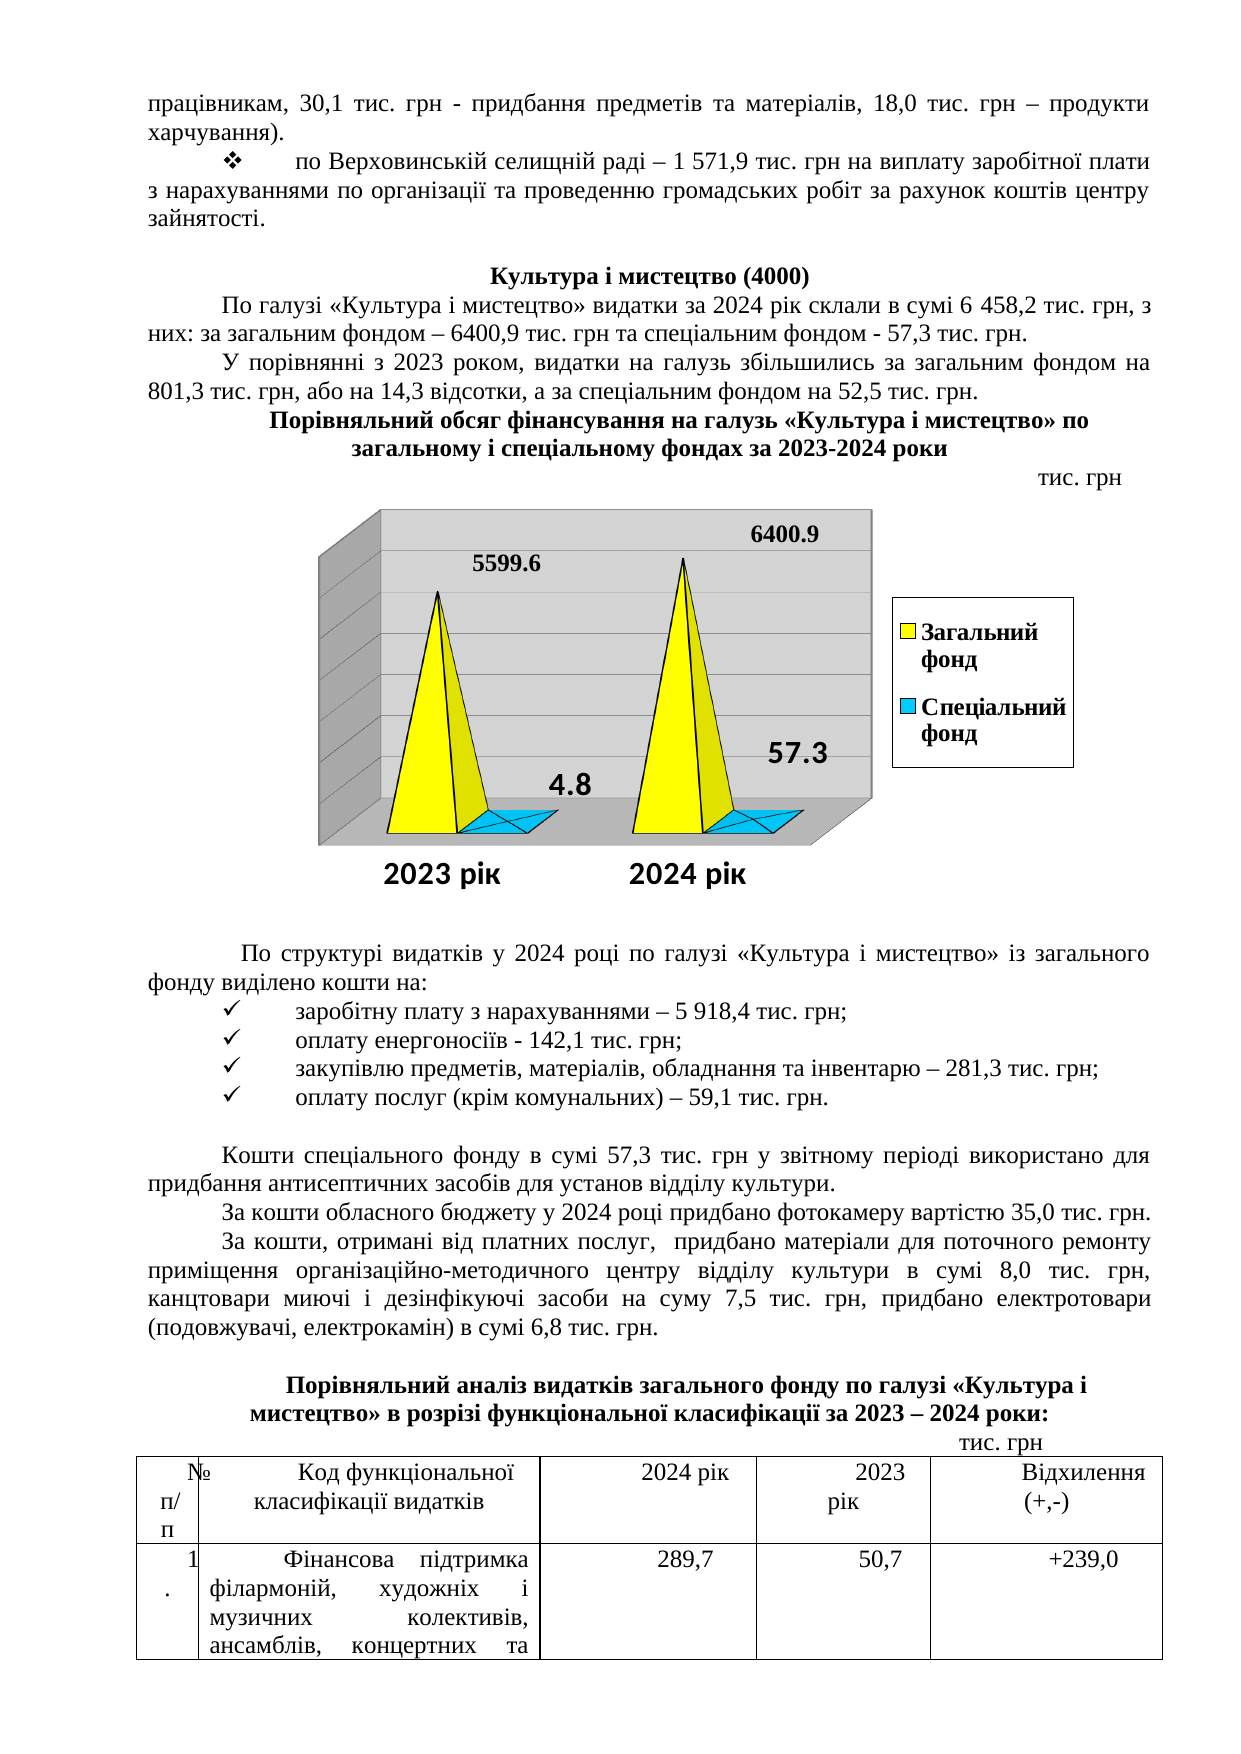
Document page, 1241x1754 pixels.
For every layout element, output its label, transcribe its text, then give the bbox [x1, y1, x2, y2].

table_cell 50,7 [757, 1544, 930, 1659]
text Культура і мистецтво (4000) [148, 261, 1152, 290]
text У порівнянні з 2023 роком, видатки на галузь збільшились за загальним фондом на 801,3 тис. грн, або на 14,3 відсотки, а за спеціальним фондом на 52,5 тис. грн. [148, 347, 1152, 405]
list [148, 88, 1151, 146]
list закупівлю предметів, матеріалів, обладнання та інвентарю – 281,3 тис. грн; [148, 1053, 1152, 1082]
table_cell 1. [137, 1544, 198, 1659]
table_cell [199, 1544, 539, 1659]
text По структурі видатків у 2024 році по галузі «Культура і мистецтво» із загального фонду виділено кошти на: [148, 938, 1152, 996]
text тис. грн [148, 1427, 1152, 1456]
text тис. грн [148, 462, 1152, 491]
text За кошти, отримані від платних послуг, придбано матеріали для поточного ремонту приміщення організаційно-методичного центру відділу культури в сумі 8,0 тис. грн, канцтовари миючі і дезінфікуючі засоби на суму 7,5 тис. грн, придбано електротовари (подовжувачі, електрокамін) в сумі 6,8 тис. грн. [148, 1226, 1152, 1341]
text За кошти обласного бюджету у 2024 році придбано фотокамеру вартістю 35,0 тис. грн. [148, 1197, 1152, 1226]
list заробітну плату з нарахуваннями – 5 918,4 тис. грн; [148, 996, 1152, 1025]
table_cell 289,7 [541, 1544, 756, 1659]
table_header 2024 рік [541, 1457, 756, 1543]
text Порівняльний аналіз видатків загального фонду по галузі «Культура і мистецтво» в розрізі функціональної класифікації за 2023 – 2024 роки: [148, 1370, 1152, 1427]
table_header Відхилення (+,-) [931, 1457, 1162, 1543]
text Порівняльний обсяг фінансування на галузь «Культура і мистецтво» по загальному і спеціальному фондах за 2023-2024 роки [148, 405, 1152, 462]
list по Верховинській селищній раді – 1 571,9 тис. грн на виплату заробітної плати з нарахуваннями по організації та проведенню громадських робіт за рахунок коштів центру зайнятості. [148, 146, 1151, 232]
list оплату послуг (крім комунальних) – 59,1 тис. грн. [148, 1082, 1152, 1111]
text По галузі «Культура і мистецтво» видатки за 2024 рік склали в сумі 6 458,2 тис. грн, з них: за загальним фондом – 6400,9 тис. грн та спеціальним фондом - 57,3 тис. грн. [148, 290, 1152, 347]
table_header № п/п [137, 1457, 198, 1543]
text Кошти спеціального фонду в сумі 57,3 тис. грн у звітному періоді використано для придбання антисептичних засобів для установ відділу культури. [148, 1140, 1152, 1197]
list оплату енергоносіїв - 142,1 тис. грн; [148, 1025, 1152, 1053]
table_header 2023 рік [757, 1457, 930, 1543]
table_header Код функціональної класифікації видатків [199, 1457, 539, 1543]
table_cell +239,0 [931, 1544, 1162, 1659]
